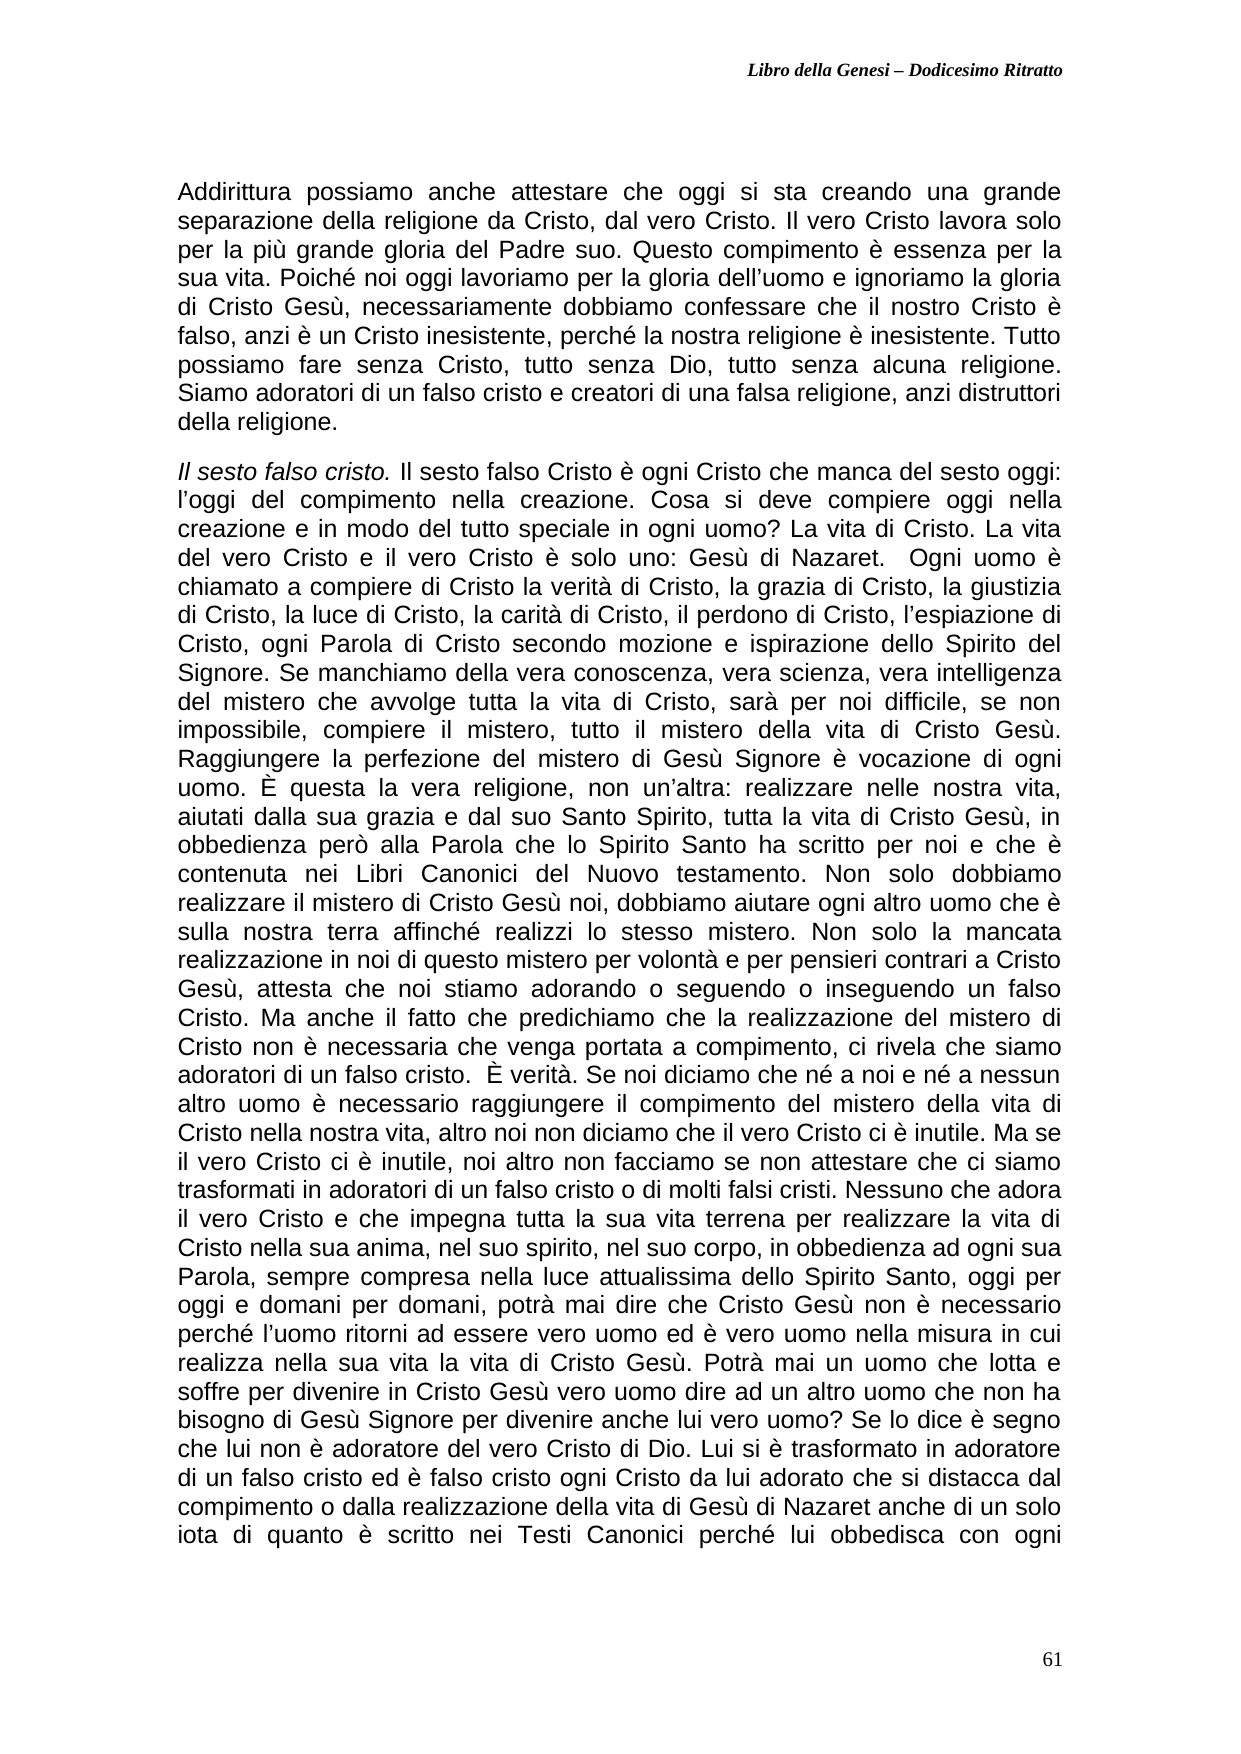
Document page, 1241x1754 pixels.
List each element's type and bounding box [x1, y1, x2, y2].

text [177, 457, 1063, 1549]
text [177, 177, 1063, 436]
